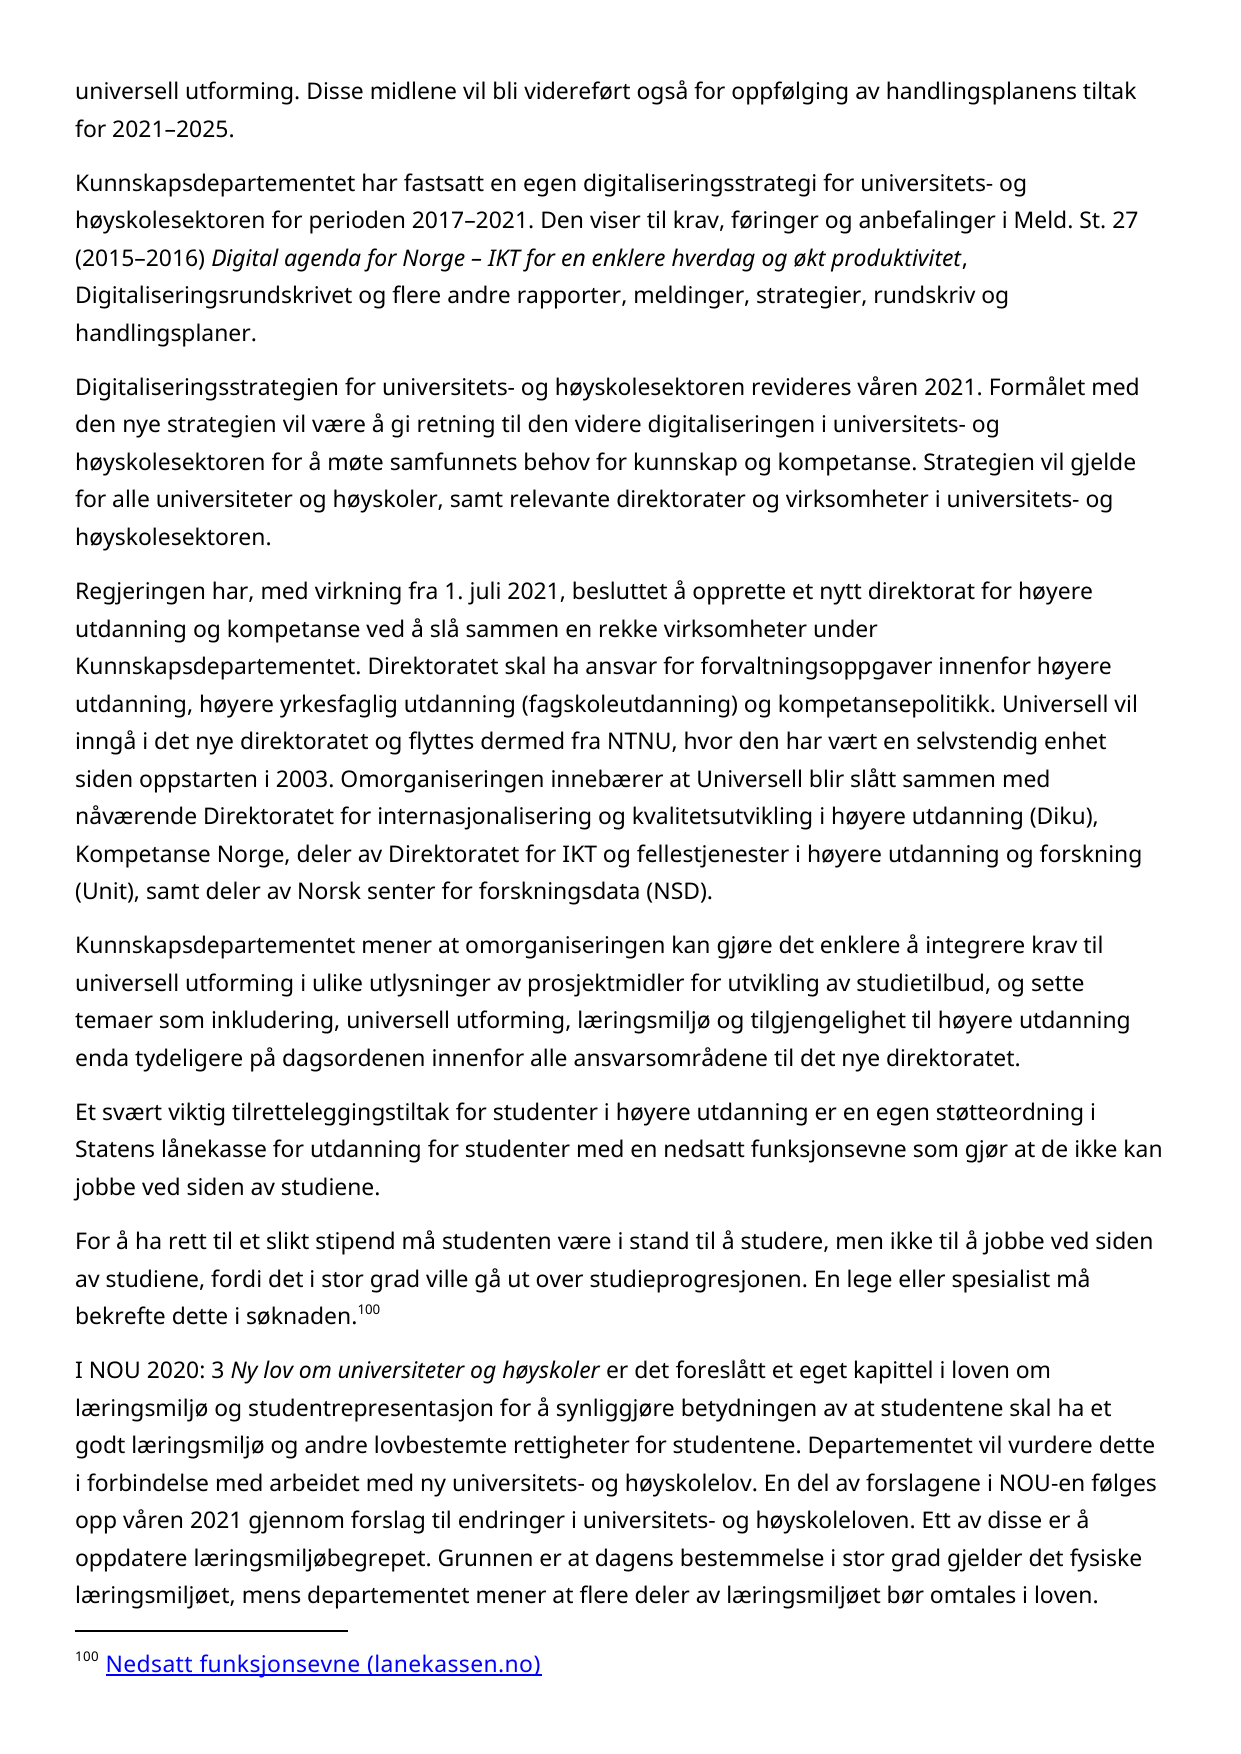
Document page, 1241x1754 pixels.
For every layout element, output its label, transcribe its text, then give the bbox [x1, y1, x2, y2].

text Et svært viktig tilretteleggingstiltak for studenter i høyere utdanning er en egen støtteordning i Statens lånekasse for utdanning for studenter med en nedsatt funksjonsevne som gjør at de ikke kan jobbe ved siden av studiene. [75, 1096, 1165, 1202]
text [75, 75, 1165, 144]
text Kunnskapsdepartementet har fastsatt en egen digitaliseringsstrategi for universitets- og høyskolesektoren for perioden 2017–2021. Den viser til krav, føringer og anbefalinger i Meld. St. 27 (2015–2016) Digital agenda for Norge – IKT for en enklere hverdag og økt produktivitet, Digitaliseringsrundskrivet og flere andre rapporter, meldinger, strategier, rundskriv og handlingsplaner. [75, 167, 1165, 348]
text Digitaliseringsstrategien for universitets- og høyskolesektoren revideres våren 2021. Formålet med den nye strategien vil være å gi retning til den videre digitaliseringen i universitets- og høyskolesektoren for å møte samfunnets behov for kunnskap og kompetanse. Strategien vil gjelde for alle universiteter og høyskoler, samt relevante direktorater og virksomheter i universitets- og høyskolesektoren. [75, 371, 1165, 552]
text Kunnskapsdepartementet mener at omorganiseringen kan gjøre det enklere å integrere krav til universell utforming i ulike utlysninger av prosjektmidler for utvikling av studietilbud, og sette temaer som inkludering, universell utforming, læringsmiljø og tilgjengelighet til høyere utdanning enda tydeligere på dagsordenen innenfor alle ansvarsområdene til det nye direktoratet. [75, 929, 1165, 1073]
text For å ha rett til et slikt stipend må studenten være i stand til å studere, men ikke til å jobbe ved siden av studiene, fordi det i stor grad ville gå ut over studieprogresjonen. En lege eller spesialist må bekrefte dette i søknaden. [75, 1225, 1165, 1331]
text Regjeringen har, med virkning fra 1. juli 2021, besluttet å opprette et nytt direktorat for høyere utdanning og kompetanse ved å slå sammen en rekke virksomheter under Kunnskapsdepartementet. Direktoratet skal ha ansvar for forvaltningsoppgaver innenfor høyere utdanning, høyere yrkesfaglig utdanning (fagskoleutdanning) og kompetansepolitikk. Universell vil inngå i det nye direktoratet og flyttes dermed fra NTNU, hvor den har vært en selvstendig enhet siden oppstarten i 2003. Omorganiseringen innebærer at Universell blir slått sammen med nåværende Direktoratet for internasjonalisering og kvalitetsutvikling i høyere utdanning (Diku), Kompetanse Norge, deler av Direktoratet for IKT og fellestjenester i høyere utdanning og forskning (Unit), samt deler av Norsk senter for forskningsdata (NSD). [75, 575, 1165, 906]
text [75, 1354, 1165, 1610]
